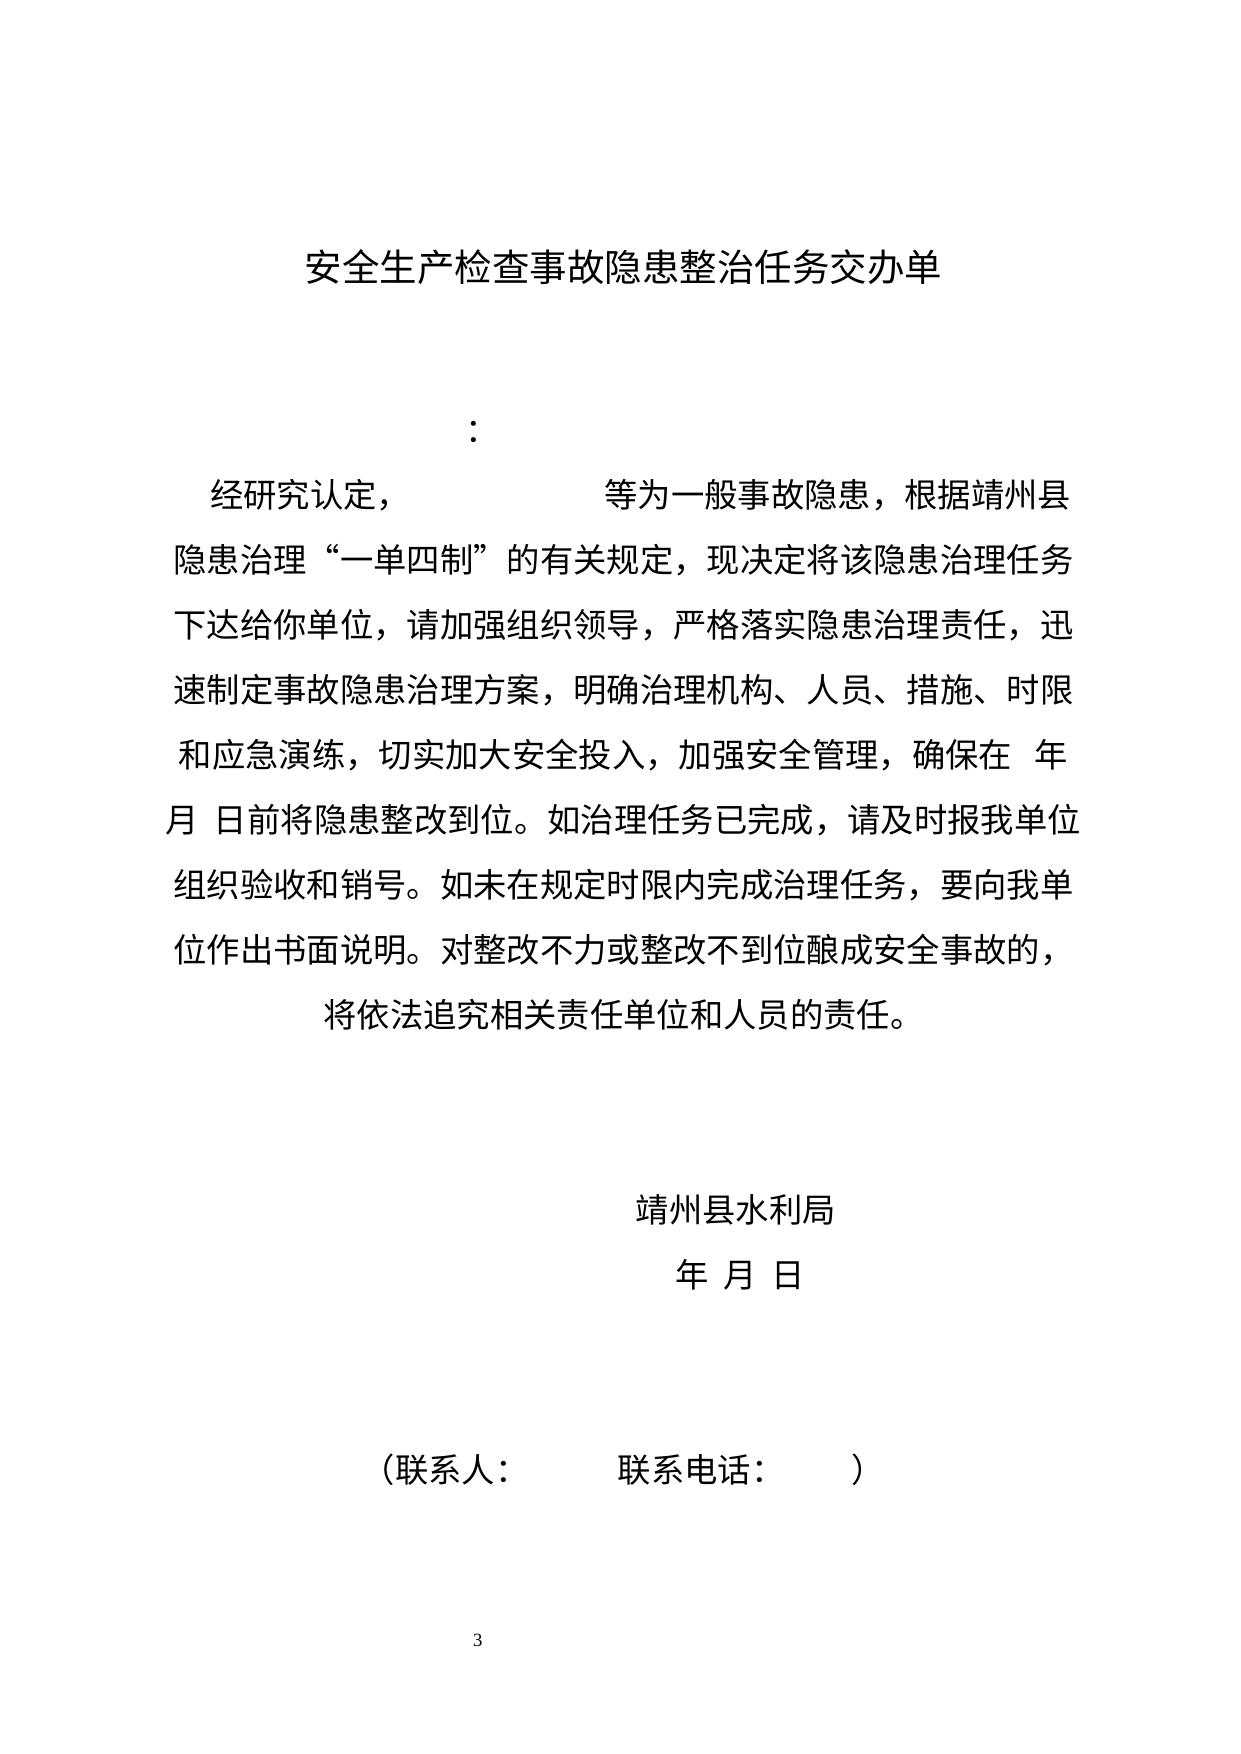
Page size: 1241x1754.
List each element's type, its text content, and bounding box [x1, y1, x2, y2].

text ： [165, 395, 1081, 460]
text 经研究认定， 等为一般事故隐患，根据靖州县隐患治理“一单四制”的有关规定，现决定将该隐患治理任务下达给你单位，请加强组织领导，严格落实隐患治理责任，迅速制定事故隐患治理方案，明确治理机构、人员、措施、时限和应急演练，切实加大安全投入，加强安全管理，确保在 年 月 日前将隐患整改到位。如治理任务已完成，请及时报我单位组织验收和销号。如未在规定时限内完成治理任务，要向我单位作出书面说明。对整改不力或整改不到位酿成安全事故的，将依法追究相关责任单位和人员的责任。 [165, 460, 1081, 1045]
text 年 月 日 [165, 1240, 1081, 1305]
text （联系人： 联系电话： ） [165, 1435, 1081, 1500]
text 安全生产检查事故隐患整治任务交办单 [165, 233, 1081, 298]
text 靖州县水利局 [165, 1175, 1081, 1240]
